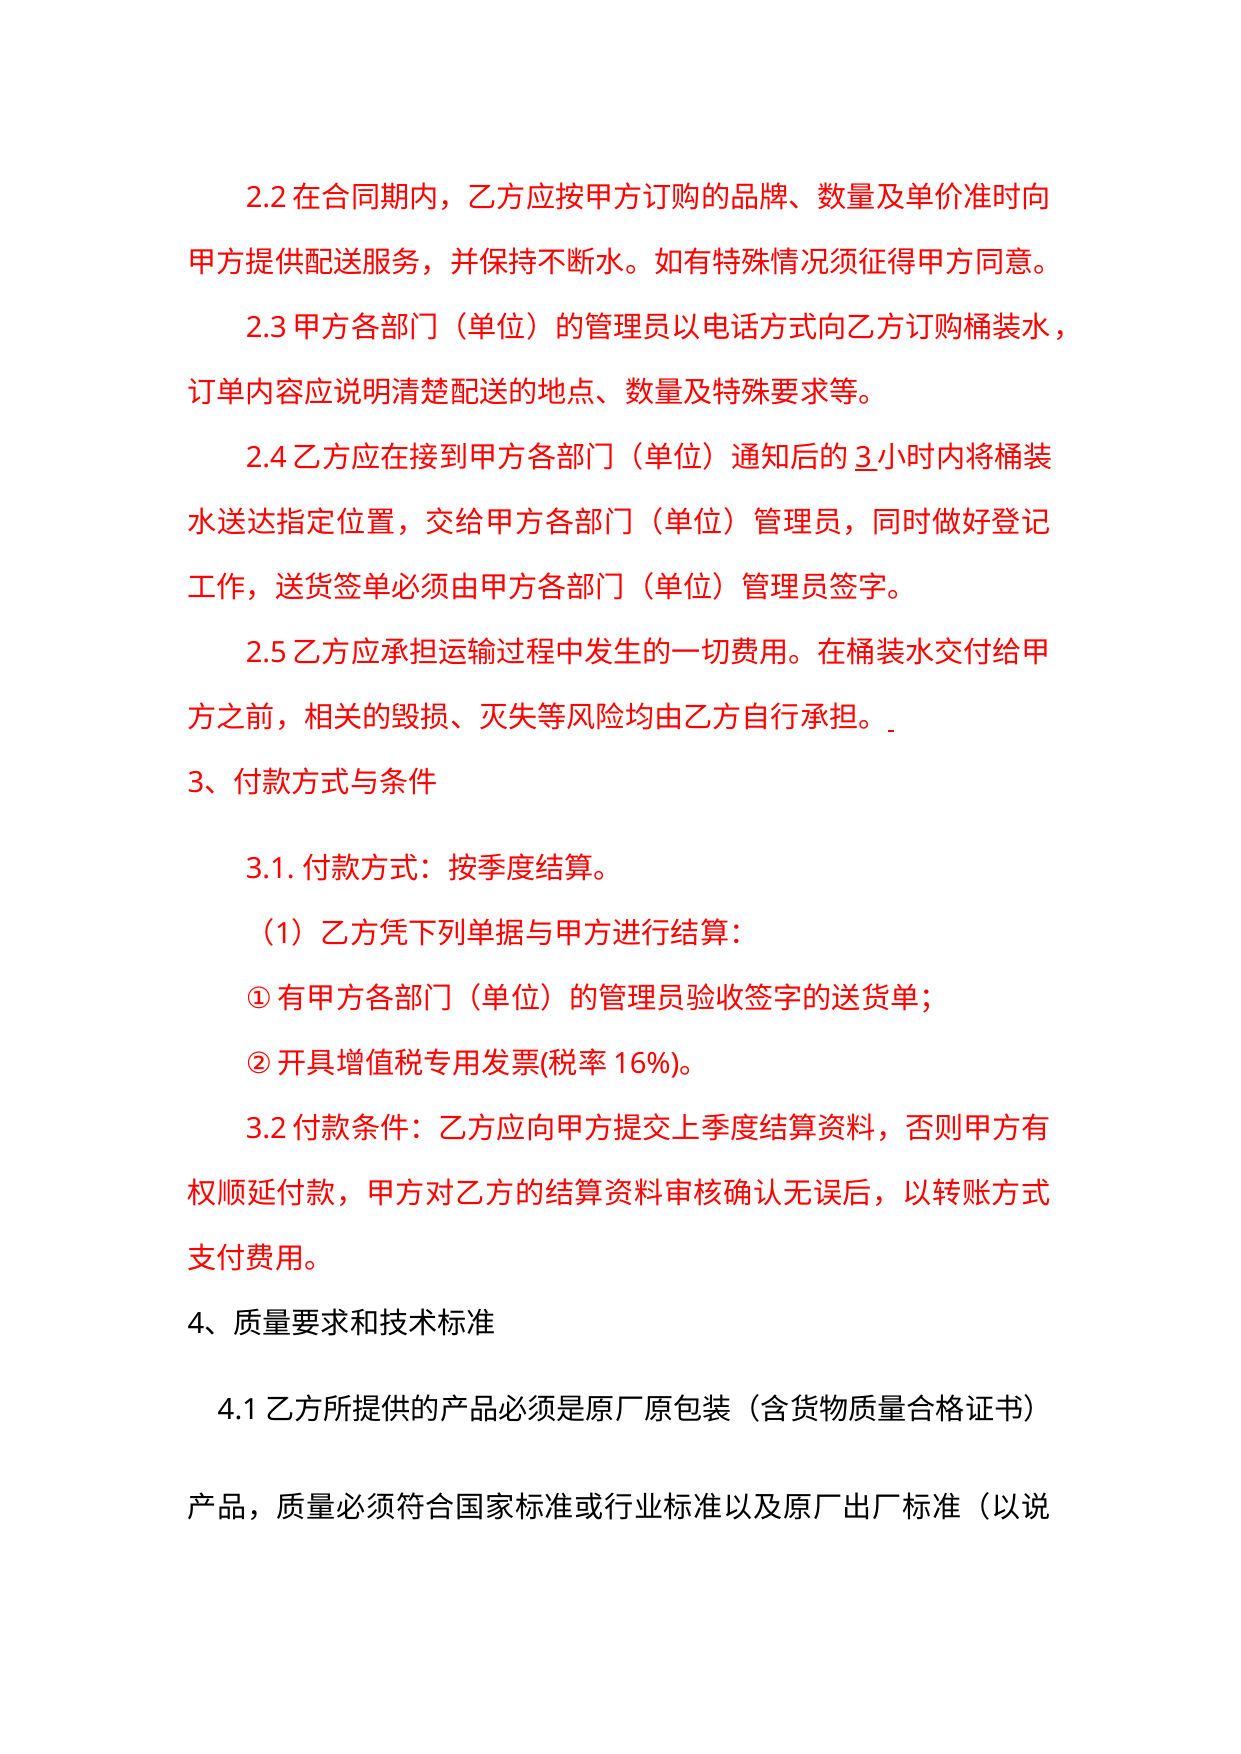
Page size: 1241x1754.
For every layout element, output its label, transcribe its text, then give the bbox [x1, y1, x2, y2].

text ②开具增值税专用发票(税率16%)。 [187, 1028, 1053, 1093]
text 2.5乙方应承担运输过程中发生的一切费用。在桶装水交付给甲方之前，相关的毁损、灭失等风险均由乙方自行承担。 [187, 617, 1053, 747]
text ①有甲方各部门（单位）的管理员验收签字的送货单； [187, 963, 1053, 1028]
text 3、付款方式与条件 [187, 747, 1053, 812]
text 4、质量要求和技术标准 [187, 1288, 1053, 1353]
text 3.2付款条件：乙方应向甲方提交上季度结算资料，否则甲方有权顺延付款，甲方对乙方的结算资料审核确认无误后，以转账方式支付费用。 [187, 1093, 1053, 1288]
text 2.3甲方各部门（单位）的管理员以电话方式向乙方订购桶装水，订单内容应说明清楚配送的地点、数量及特殊要求等。 [187, 292, 1053, 422]
text 3.1. 付款方式：按季度结算。 [187, 833, 1053, 898]
text 2.2在合同期内，乙方应按甲方订购的品牌、数量及单价准时向甲方提供配送服务，并保持不断水。如有特殊情况须征得甲方同意。 [187, 162, 1053, 292]
text （1）乙方凭下列单据与甲方进行结算： [187, 898, 1053, 963]
text 2.4乙方应在接到甲方各部门（单位）通知后的3小时内将桶装水送达指定位置，交给甲方各部门（单位）管理员，同时做好登记工作，送货签单必须由甲方各部门（单位）管理员签字。 [187, 422, 1053, 617]
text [187, 1374, 1053, 1537]
